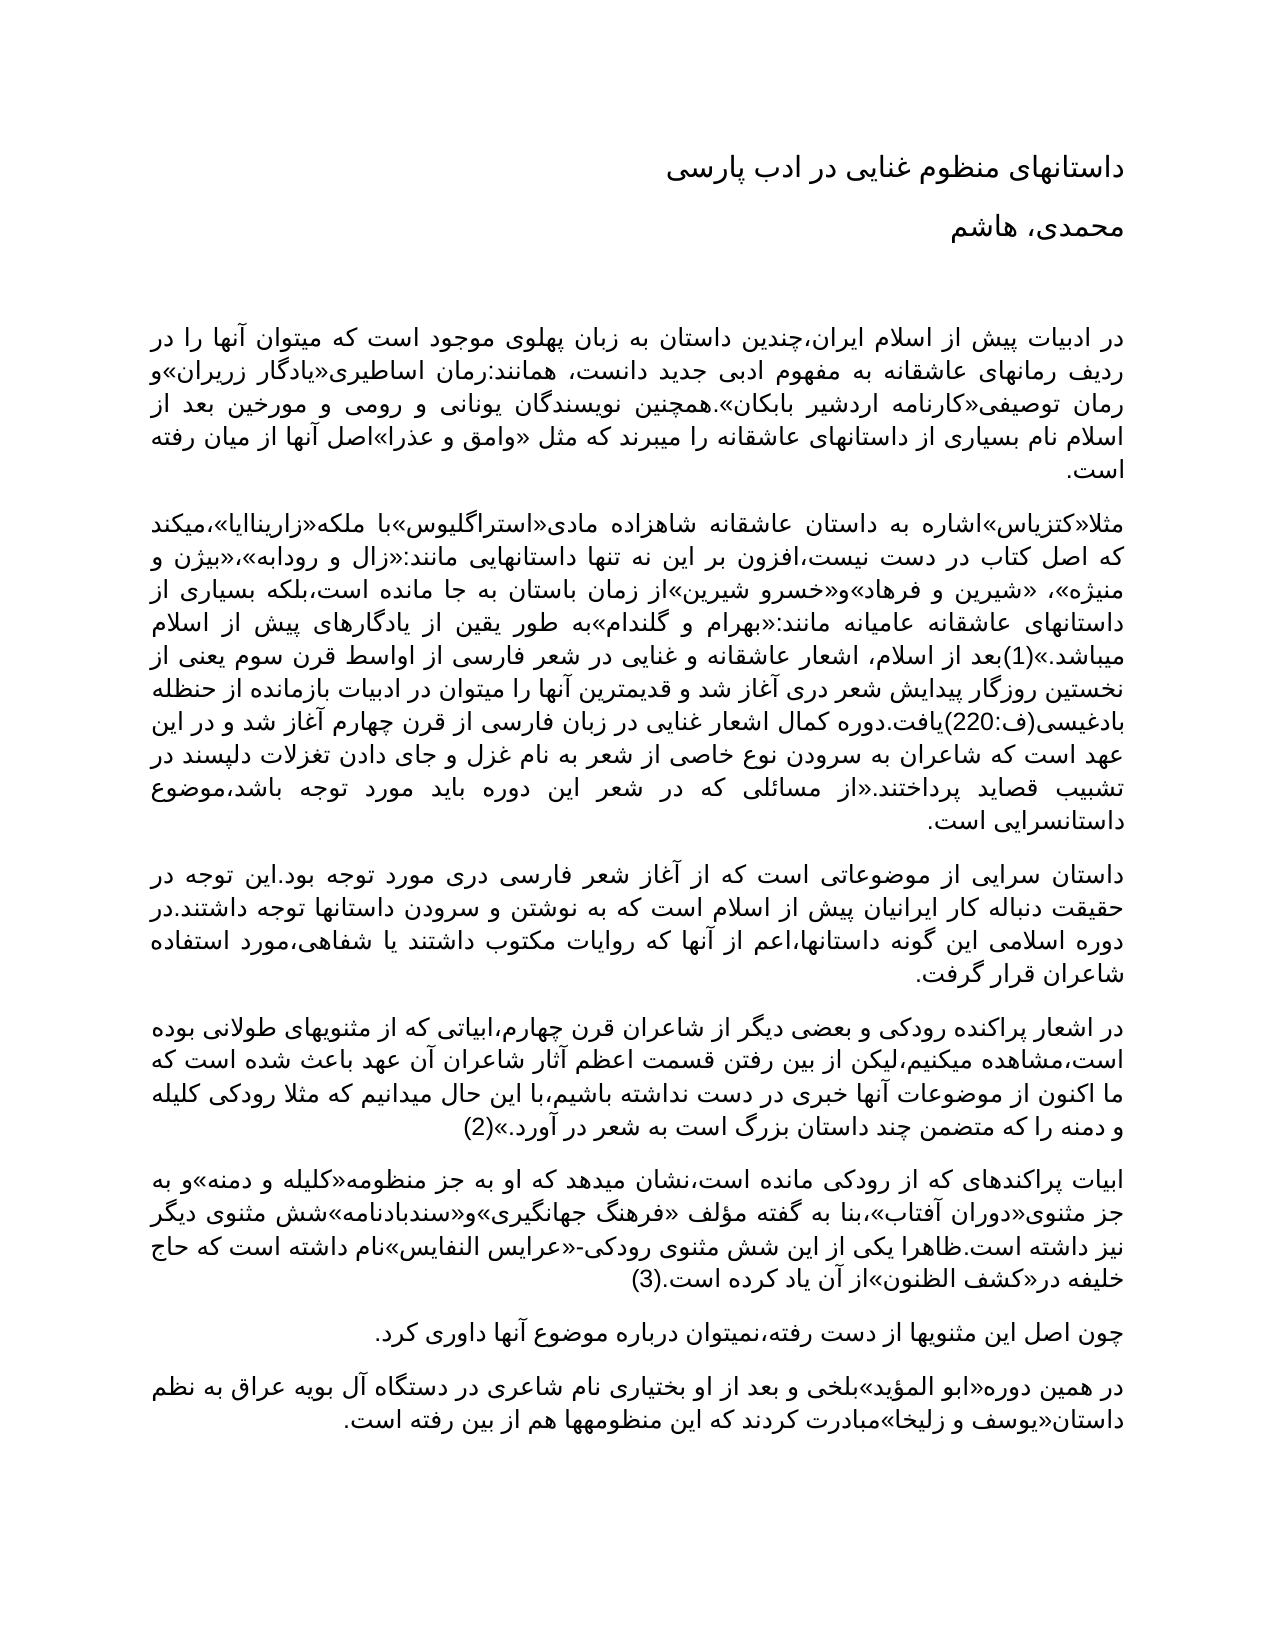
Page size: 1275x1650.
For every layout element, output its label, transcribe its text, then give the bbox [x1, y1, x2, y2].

text در همین دوره«ابو المؤید»بلخی و بعد از او بختیاری نام شاعری در دستگاه آل بویه عراق به نظم‏ داستان«یوسف و زلیخا»مبادرت کردند که این‏ منظومه‏ها هم از بین رفته است. [150, 1372, 1125, 1434]
text در ادبیات پیش از اسلام ایران،چندین داستان به‏ زبان پهلوی موجود است که می‏توان آنها را در ردیف‏ رمانهای عاشقانه به مفهوم ادبی جدید دانست، همانند:رمان اساطیری«یادگار زریران»و رمان‏ توصیفی«کارنامه اردشیر بابکان».همچنین‏ نویسندگان یونانی و رومی و مورخین بعد از اسلام‏ نام بسیاری از داستانهای عاشقانه را می‏برند که مثل‏ «وامق و عذرا»اصل آنها از میان رفته است. [150, 323, 1125, 483]
text ابیات پراکنده‏ای که از رودکی مانده است،نشان‏ می‏دهد که او به جز منظومه«کلیله و دمنه»و به جز مثنوی«دوران آفتاب»،بنا به گفته مؤلف‏ «فرهنگ جهانگیری»و«سندبادنامه»شش مثنوی دیگر نیز داشته است.ظاهرا یکی از این شش مثنوی‏ رودکی-«عرایس النفایس»نام داشته است که حاج‏ خلیفه در«کشف الظنون»از آن یاد کرده است.(3) [150, 1165, 1125, 1293]
text در اشعار پراکنده رودکی و بعضی دیگر از شاعران‏ قرن چهارم،ابیاتی که از مثنویهای طولانی بوده‏ است،مشاهده می‏کنیم،لیکن از بین رفتن قسمت‏ اعظم آثار شاعران آن عهد باعث شده است که ما اکنون‏ از موضوعات آنها خبری در دست نداشته باشیم،با این حال می‏دانیم که مثلا رودکی کلیله و دمنه را که‏ متضمن چند داستان بزرگ است به شعر در آورد.»(2) [150, 1012, 1125, 1140]
text داستان سرایی از موضوعاتی است که از آغاز شعر فارسی دری مورد توجه بود.این توجه در حقیقت‏ دنباله کار ایرانیان پیش از اسلام است که به نوشتن و سرودن داستانها توجه داشتند.در دوره اسلامی‏ این گونه داستانها،اعم از آنها که روایات مکتوب‏ داشتند یا شفاهی،مورد استفاده شاعران قرار گرفت. [150, 859, 1125, 987]
text مثلا«کتزیاس»اشاره به داستان عاشقانه شاهزاده‏ مادی«استراگلیوس»با ملکه«زاریناایا»،می‏کند که‏ اصل کتاب در دست نیست،افزون بر این نه تنها داستانهایی مانند:«زال و رودابه»،«بیژن و منیژه»، «شیرین و فرهاد»و«خسرو شیرین»از زمان باستان به‏ جا مانده است،بلکه بسیاری از داستانهای عاشقانه‏ عامیانه مانند:«بهرام و گلندام»به طور یقین از یادگارهای پیش از اسلام می‏باشد.»(1)بعد از اسلام، اشعار عاشقانه و غنایی در شعر فارسی از اواسط قرن‏ سوم یعنی از نخستین روزگار پیدایش شعر دری آغاز شد و قدیمترین آنها را می‏توان در ادبیات بازمانده از حنظله بادغیسی(ف:220)یافت.دوره کمال اشعار غنایی در زبان فارسی از قرن چهارم آغاز شد و در این‏ عهد است که شاعران به سرودن نوع خاصی از شعر به نام غزل و جای دادن تغزلات دلپسند در تشبیب‏ قصاید پرداختند.«از مسائلی که در شعر این دوره باید مورد توجه باشد،موضوع داستانسرایی است. [150, 508, 1125, 834]
text چون اصل این مثنویها از دست رفته،نمی‏توان‏ درباره موضوع آنها داوری کرد. [150, 1318, 1125, 1347]
text داستانهای منظوم غنایی در ادب پارسی [150, 150, 1125, 183]
text محمدی، هاشم [150, 209, 1125, 243]
